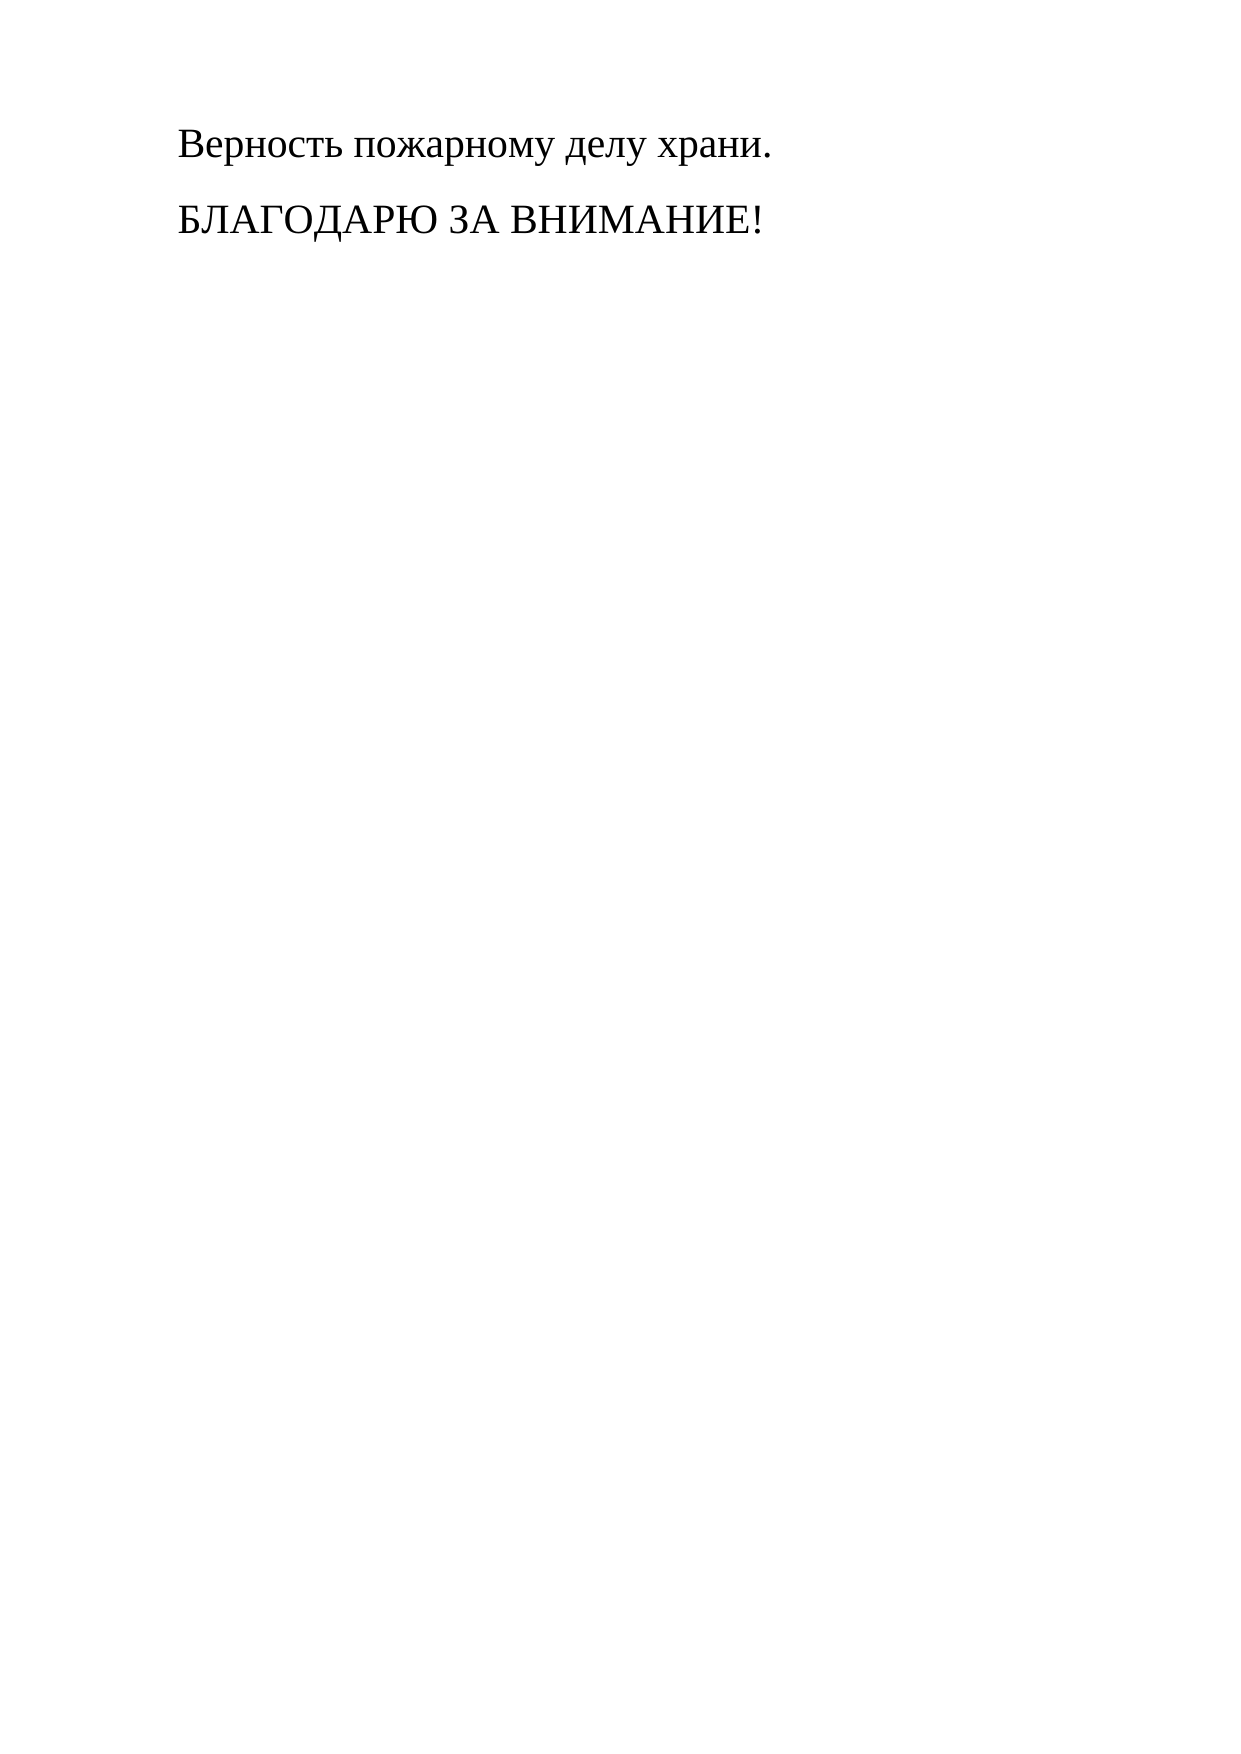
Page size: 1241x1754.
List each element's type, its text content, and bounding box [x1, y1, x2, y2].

text БЛАГОДАРЮ ЗА ВНИМАНИЕ! [177, 194, 1152, 242]
text Верность пожарному делу храни. [177, 118, 1152, 166]
